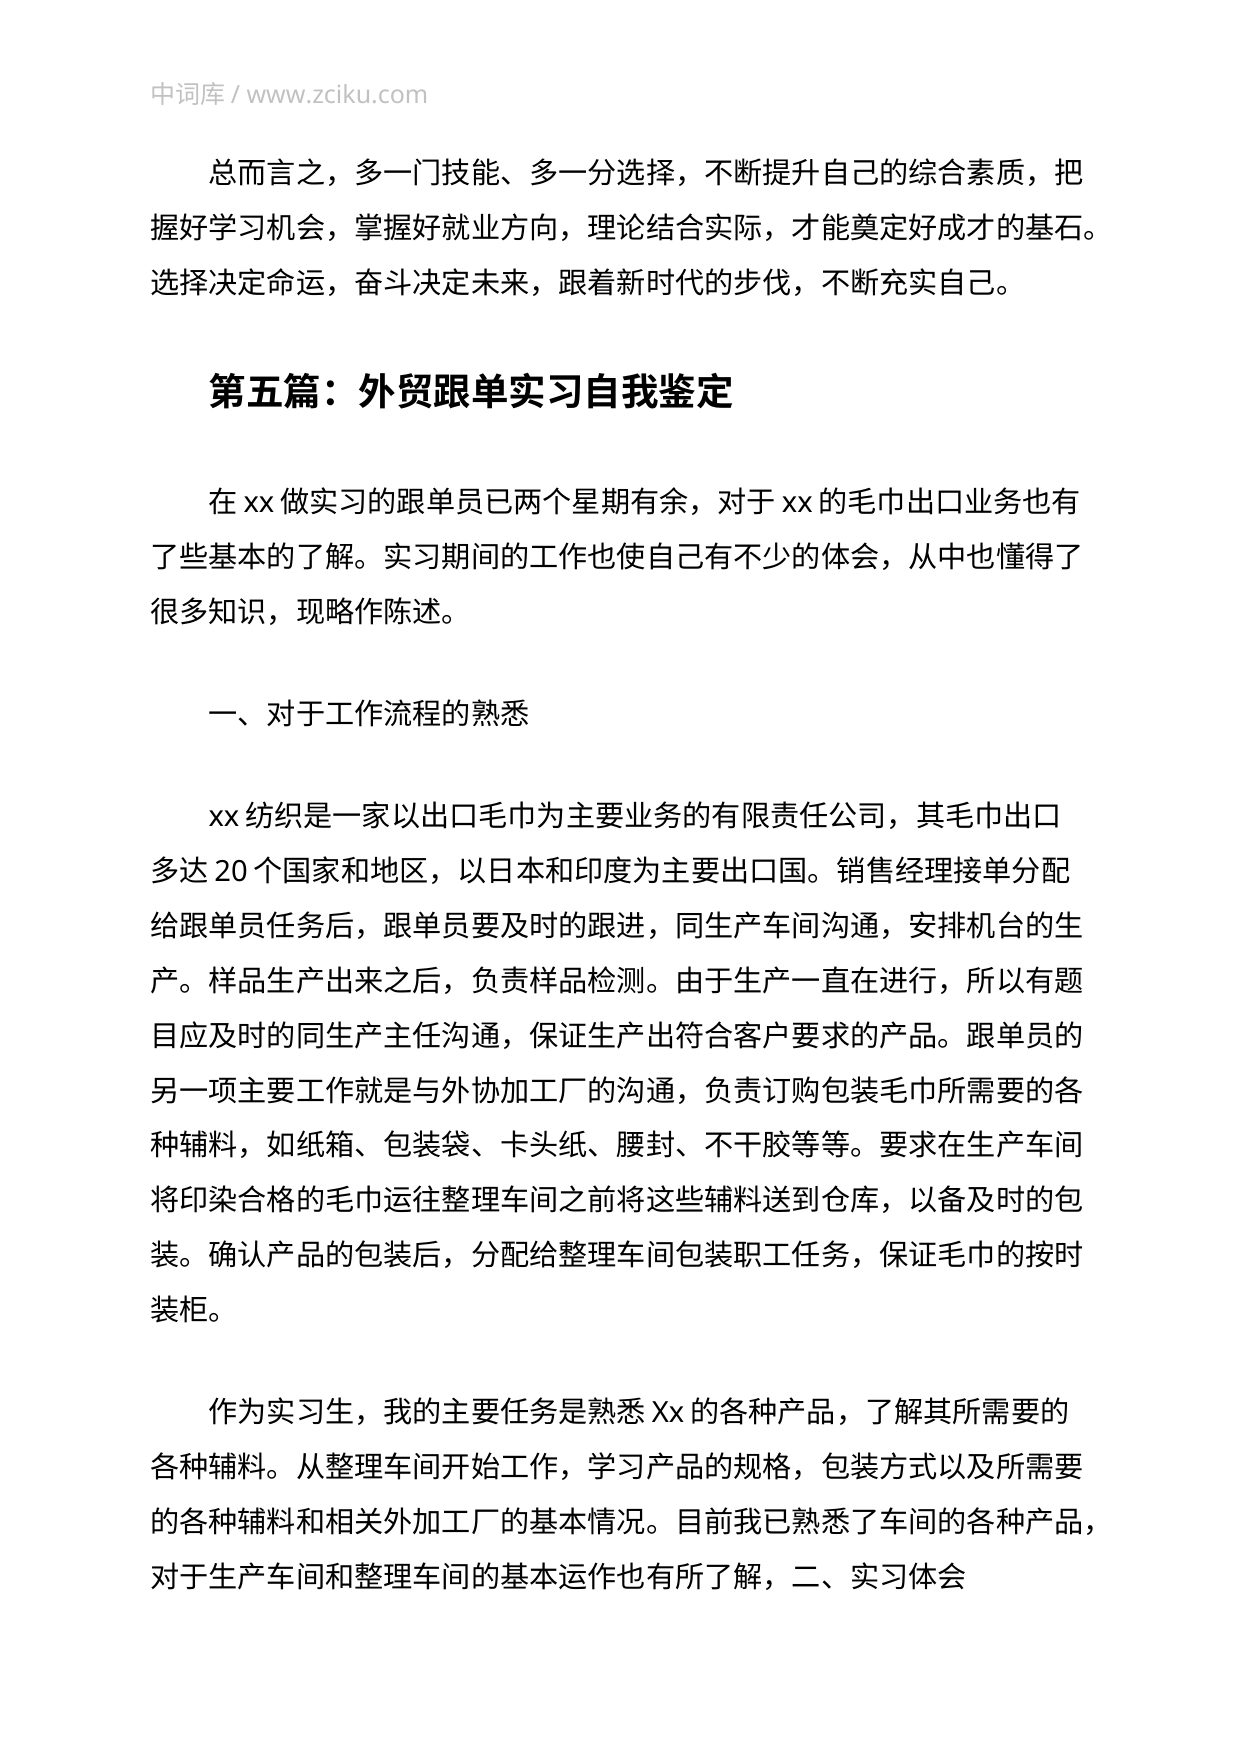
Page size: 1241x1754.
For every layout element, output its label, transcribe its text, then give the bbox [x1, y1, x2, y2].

text 第五篇：外贸跟单实习自我鉴定 [150, 362, 1090, 416]
text 总而言之，多一门技能、多一分选择，不断提升自己的综合素质，把握好学习机会，掌握好就业方向，理论结合实际，才能奠定好成才的基石。选择决定命运，奋斗决定未来，跟着新时代的步伐，不断充实自己。 [150, 150, 1090, 302]
text 在xx做实习的跟单员已两个星期有余，对于xx的毛巾出口业务也有了些基本的了解。实习期间的工作也使自己有不少的体会，从中也懂得了很多知识，现略作陈述。 [150, 479, 1090, 631]
text 一、对于工作流程的熟悉 [150, 691, 1090, 733]
text xx纺织是一家以出口毛巾为主要业务的有限责任公司，其毛巾出口多达20个国家和地区，以日本和印度为主要出口国。销售经理接单分配给跟单员任务后，跟单员要及时的跟进，同生产车间沟通，安排机台的生产。样品生产出来之后，负责样品检测。由于生产一直在进行，所以有题目应及时的同生产主任沟通，保证生产出符合客户要求的产品。跟单员的另一项主要工作就是与外协加工厂的沟通，负责订购包装毛巾所需要的各种辅料，如纸箱、包装袋、卡头纸、腰封、不干胶等等。要求在生产车间将印染合格的毛巾运往整理车间之前将这些辅料送到仓库，以备及时的包装。确认产品的包装后，分配给整理车间包装职工任务，保证毛巾的按时装柜。 [150, 792, 1090, 1329]
text 作为实习生，我的主要任务是熟悉Xx的各种产品，了解其所需要的各种辅料。从整理车间开始工作，学习产品的规格，包装方式以及所需要的各种辅料和相关外加工厂的基本情况。目前我已熟悉了车间的各种产品，对于生产车间和整理车间的基本运作也有所了解，二、实习体会 [150, 1388, 1090, 1596]
